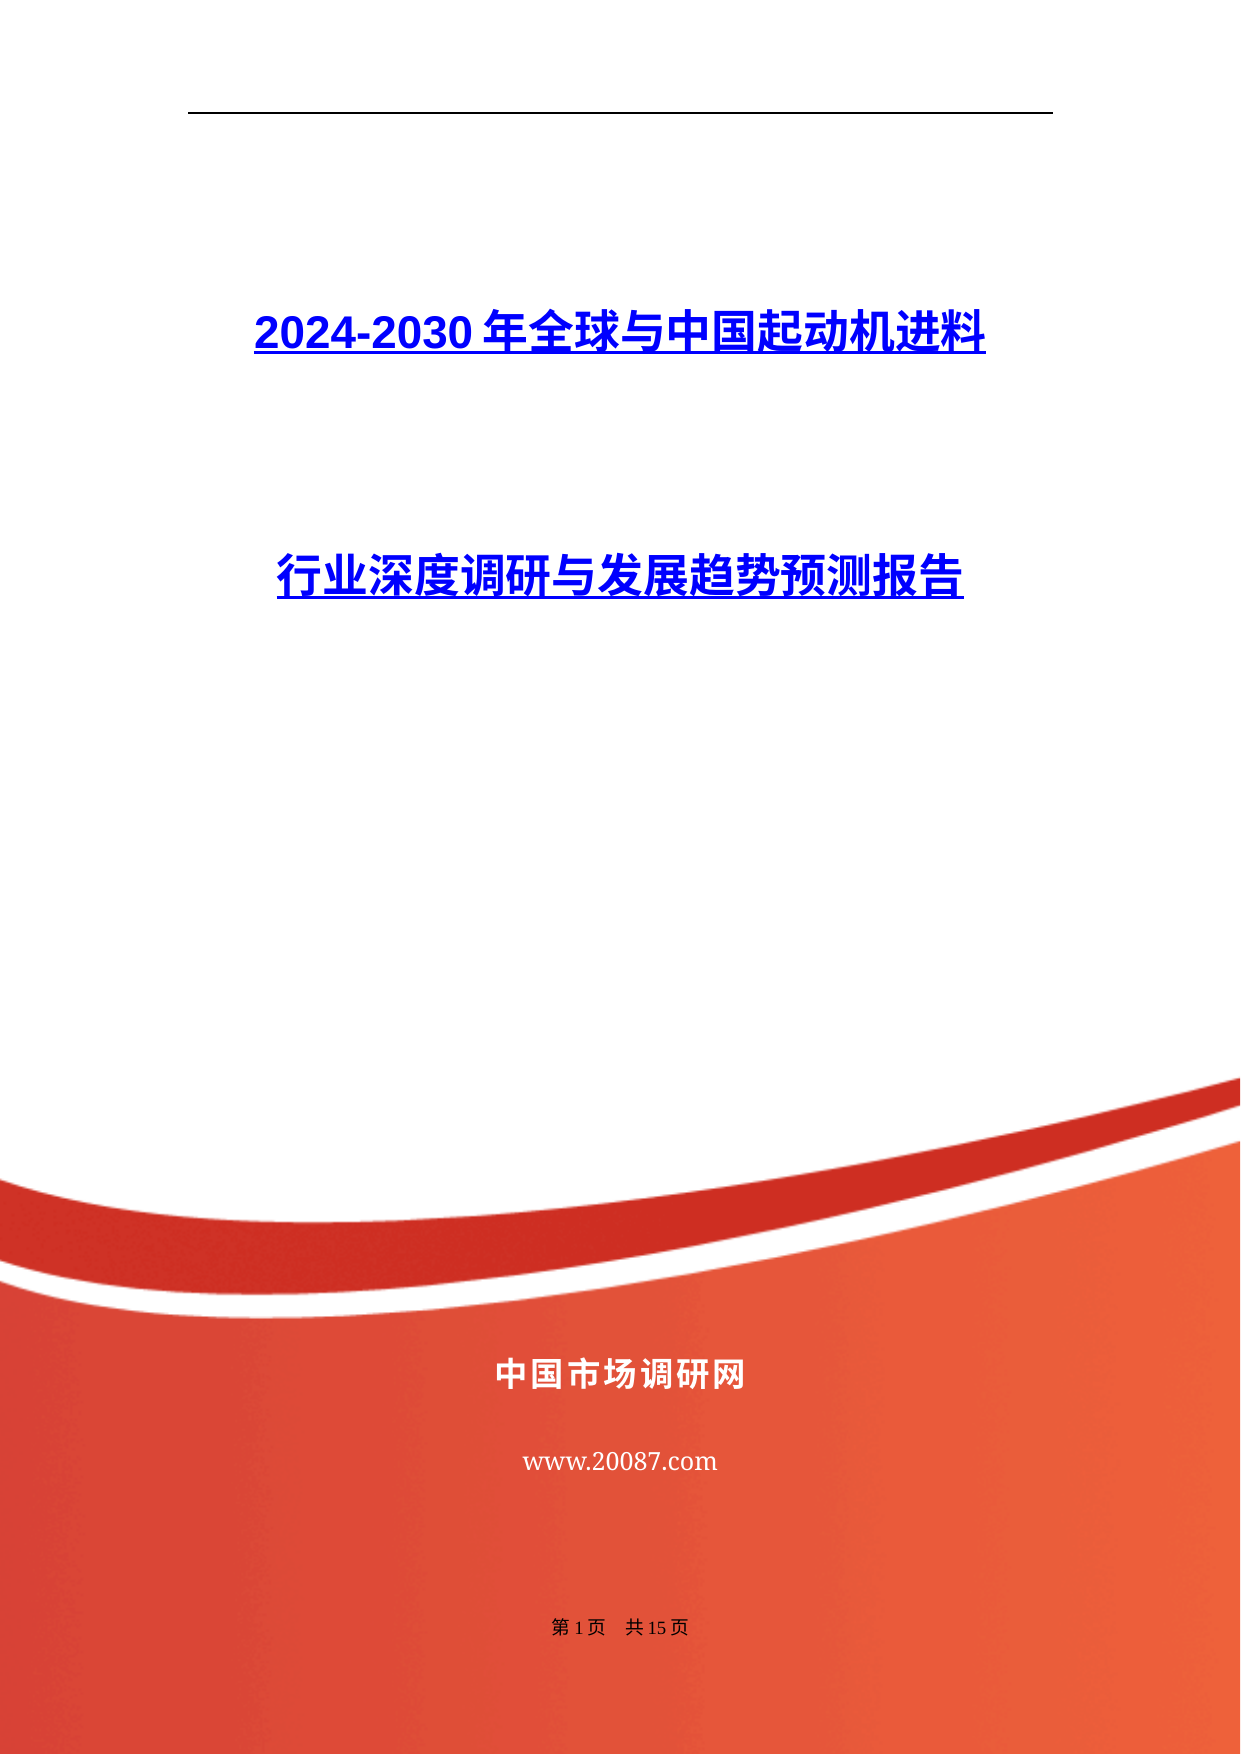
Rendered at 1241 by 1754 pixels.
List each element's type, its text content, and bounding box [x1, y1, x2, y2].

table_header 2024-2030年全球与中国起动机进料行业深度调研与发展趋势预测报告 [188, 207, 1053, 773]
text www.20087.com [187, 1428, 1053, 1493]
picture [0, 1006, 1241, 1754]
subtitle 中国市场调研网 [187, 1339, 1053, 1404]
